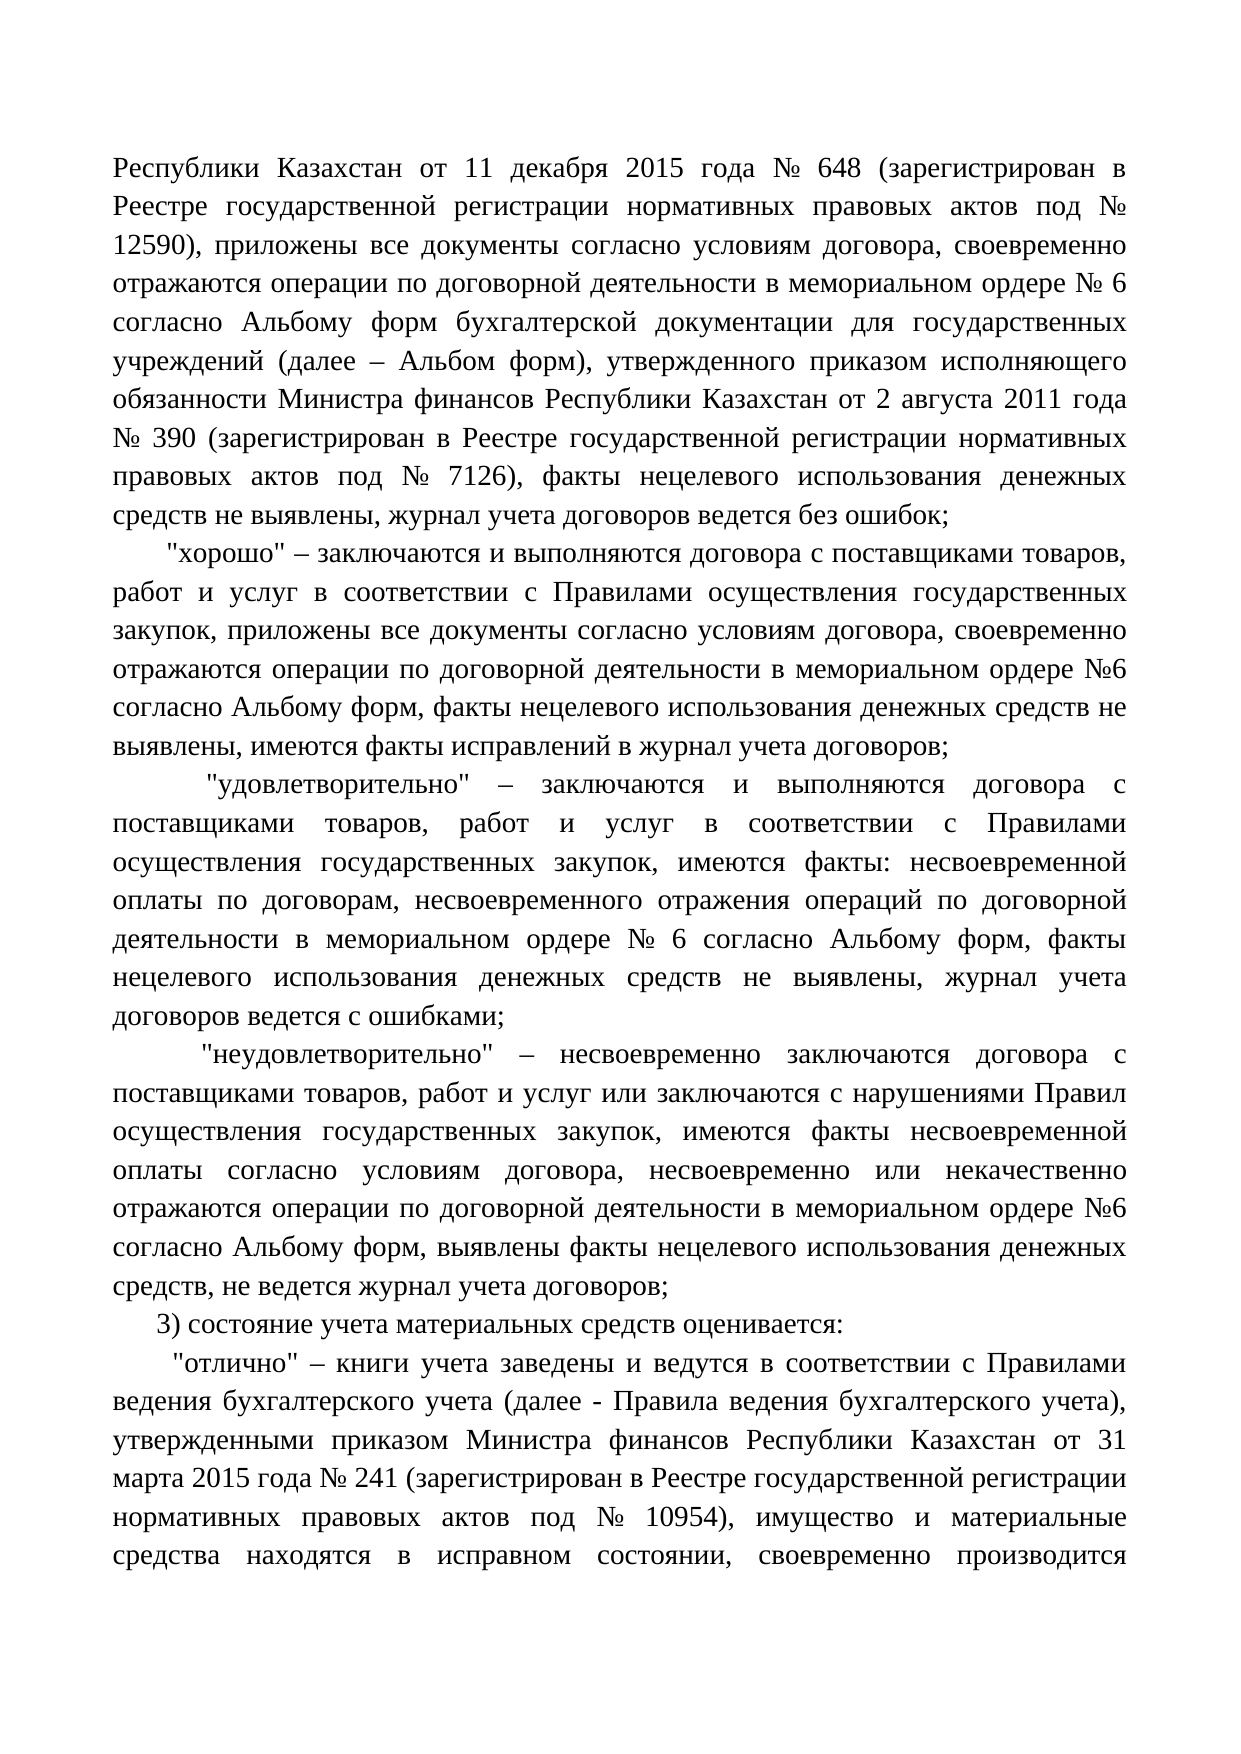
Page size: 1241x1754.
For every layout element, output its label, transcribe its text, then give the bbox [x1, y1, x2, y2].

text "удовлетворительно" – заключаются и выполняются договора с поставщиками товаров, работ и услуг в соответствии с Правилами осуществления государственных закупок, имеются факты: несвоевременной оплаты по договорам, несвоевременного отражения операций по договорной деятельности в мемориальном ордере № 6 согласно Альбому форм, факты нецелевого использования денежных средств не выявлены, журнал учета договоров ведется с ошибками; [112, 767, 1128, 1031]
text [112, 1345, 1128, 1571]
text "неудовлетворительно" – несвоевременно заключаются договора с поставщиками товаров, работ и услуг или заключаются с нарушениями Правил осуществления государственных закупок, имеются факты несвоевременной оплаты согласно условиям договора, несвоевременно или некачественно отражаются операции по договорной деятельности в мемориальном ордере №6 согласно Альбому форм, выявлены факты нецелевого использования денежных средств, не ведется журнал учета договоров; [112, 1036, 1128, 1301]
text "хорошо" – заключаются и выполняются договора с поставщиками товаров, работ и услуг в соответствии с Правилами осуществления государственных закупок, приложены все документы согласно условиям договора, своевременно отражаются операции по договорной деятельности в мемориальном ордере №6 согласно Альбому форм, факты нецелевого использования денежных средств не выявлены, имеются факты исправлений в журнал учета договоров; [112, 535, 1128, 762]
text 3) состояние учета материальных средств оценивается: [112, 1306, 1128, 1340]
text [112, 150, 1128, 530]
